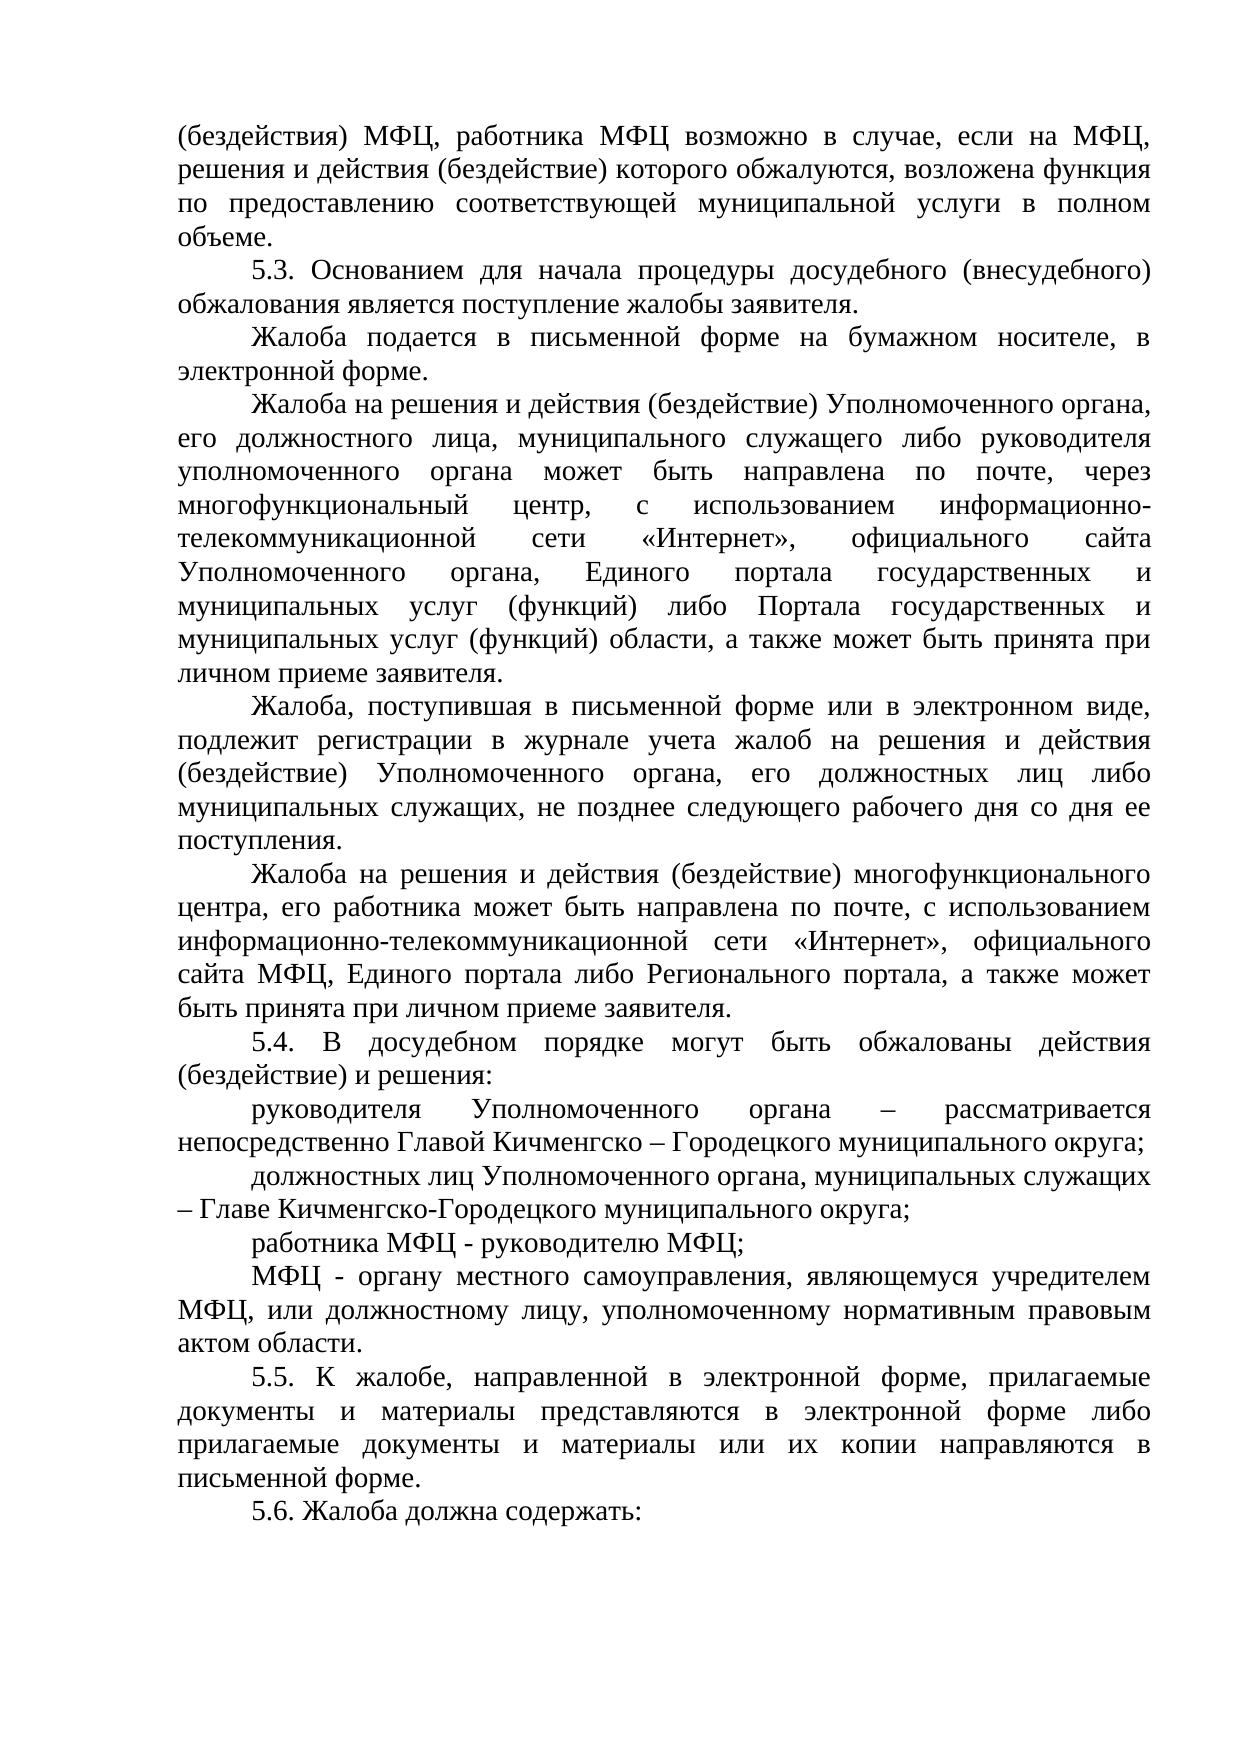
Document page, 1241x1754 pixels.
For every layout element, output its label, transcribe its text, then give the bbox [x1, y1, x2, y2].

text Жалоба подается в письменной форме на бумажном носителе, в электронной форме. [177, 319, 1152, 386]
text работника МФЦ - руководителю МФЦ; [177, 1225, 1152, 1258]
text 5.3. Основанием для начала процедуры досудебного (внесудебного) обжалования является поступление жалобы заявителя. [177, 252, 1152, 319]
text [177, 118, 1152, 252]
text 5.4. В досудебном порядке могут быть обжалованы действия (бездействие) и решения: [177, 1024, 1152, 1091]
text должностных лиц Уполномоченного органа, муниципальных служащих – Главе Кичменгско-Городецкого муниципального округа; [177, 1158, 1152, 1225]
text Жалоба на решения и действия (бездействие) Уполномоченного органа, его должностного лица, муниципального служащего либо руководителя уполномоченного органа может быть направлена по почте, через многофункциональный центр, с использованием информационно-телекоммуникационной сети «Интернет», официального сайта Уполномоченного органа, Единого портала государственных и муниципальных услуг (функций) либо Портала государственных и муниципальных услуг (функций) области, а также может быть принята при личном приеме заявителя. [177, 386, 1152, 688]
text 5.5. К жалобе, направленной в электронной форме, прилагаемые документы и материалы представляются в электронной форме либо прилагаемые документы и материалы или их копии направляются в письменной форме. [177, 1359, 1152, 1493]
text руководителя Уполномоченного органа – рассматривается непосредственно Главой Кичменгско – Городецкого муниципального округа; [177, 1091, 1152, 1158]
text 5.6. Жалоба должна содержать: [177, 1493, 1152, 1527]
text Жалоба, поступившая в письменной форме или в электронном виде, подлежит регистрации в журнале учета жалоб на решения и действия (бездействие) Уполномоченного органа, его должностных лиц либо муниципальных служащих, не позднее следующего рабочего дня со дня ее поступления. [177, 688, 1152, 856]
text Жалоба на решения и действия (бездействие) многофункционального центра, его работника может быть направлена по почте, с использованием информационно-телекоммуникационной сети «Интернет», официального сайта МФЦ, Единого портала либо Регионального портала, а также может быть принята при личном приеме заявителя. [177, 856, 1152, 1024]
text МФЦ - органу местного самоуправления, являющемуся учредителем МФЦ, или должностному лицу, уполномоченному нормативным правовым актом области. [177, 1258, 1152, 1359]
